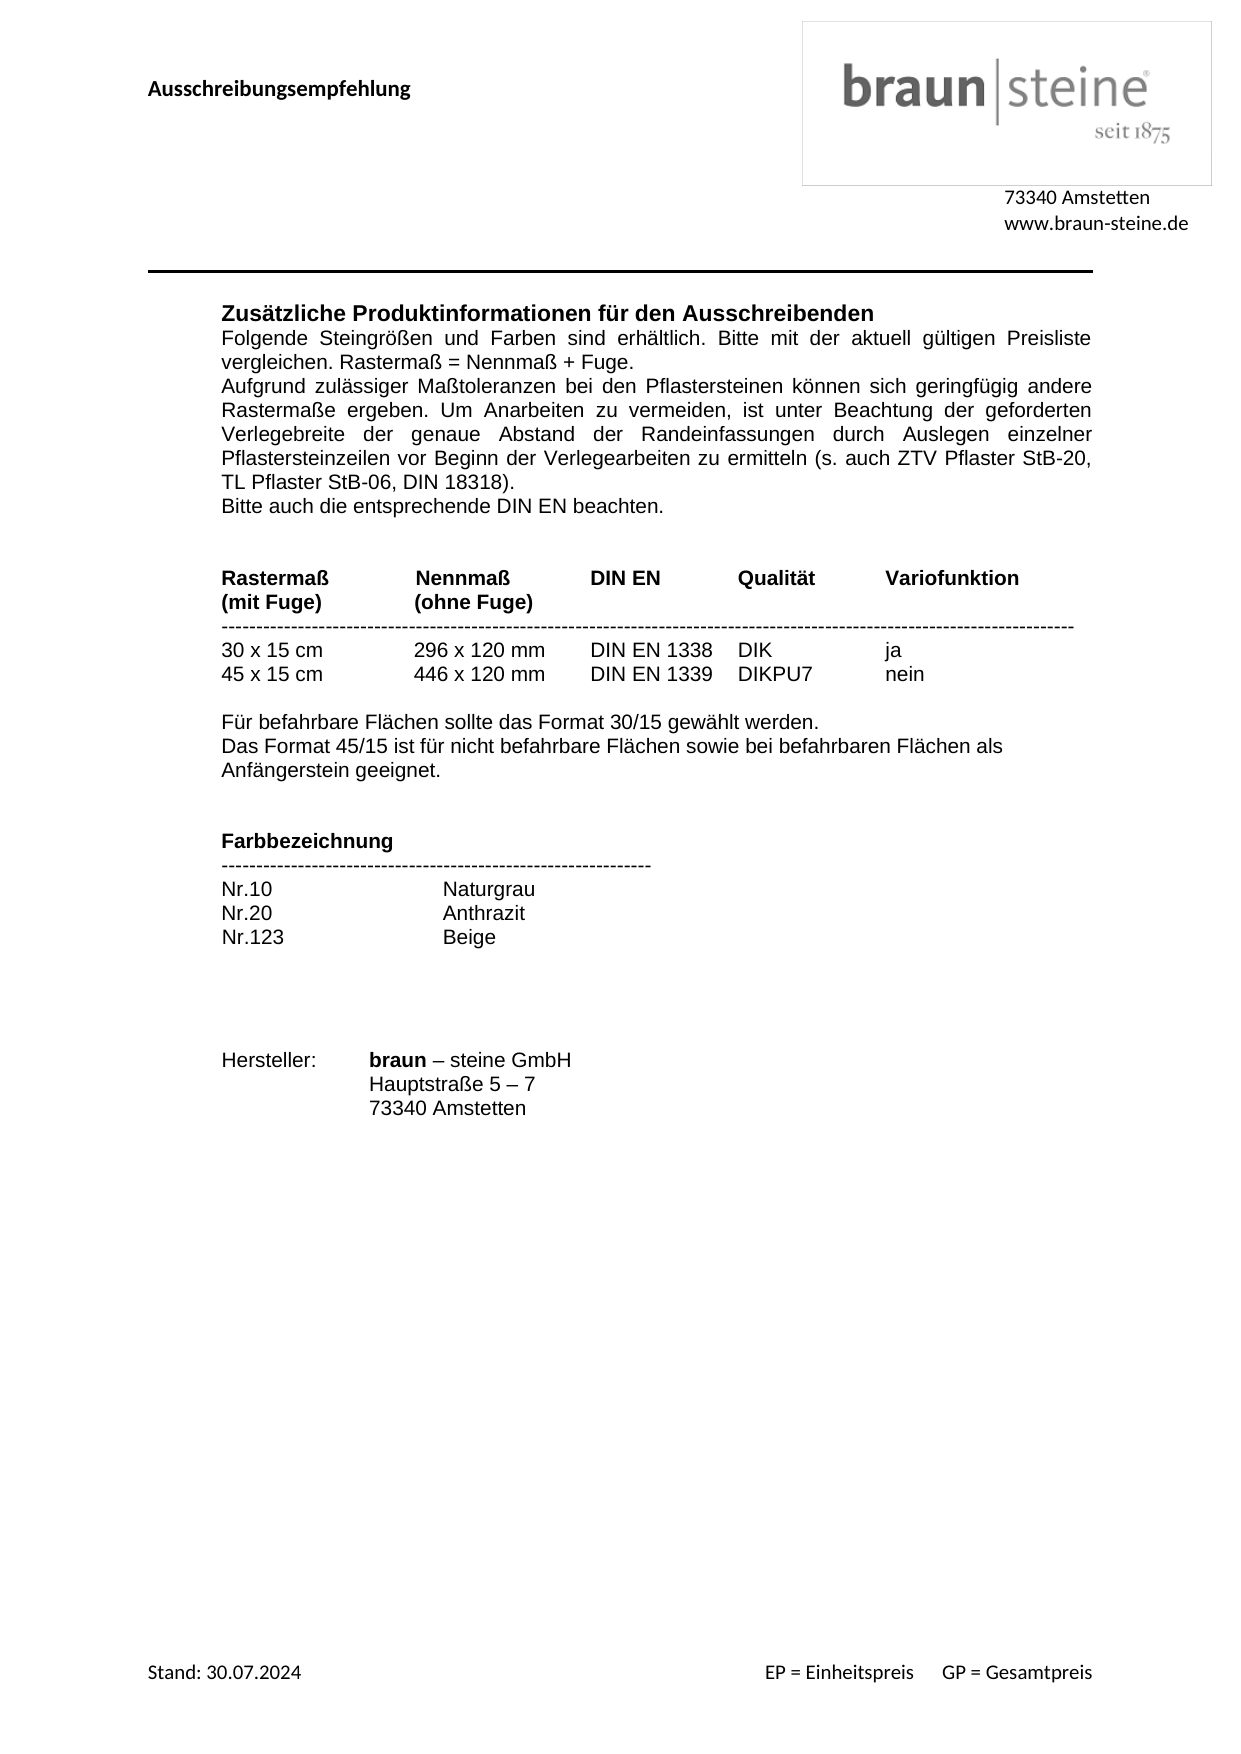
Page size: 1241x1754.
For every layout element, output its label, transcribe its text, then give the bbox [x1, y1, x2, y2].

text (mit Fuge) (ohne Fuge) [221, 590, 1093, 614]
text 73340 Amstetten [148, 1095, 1093, 1119]
text Hersteller: braun – steine GmbH [148, 1047, 1093, 1071]
text Für befahrbare Flächen sollte das Format 30/15 gewählt werden. [148, 709, 1093, 733]
text Folgende Steingrößen und Farben sind erhältlich. Bitte mit der aktuell gültigen Preisliste vergleichen. Rastermaß = Nennmaß + Fuge. [148, 326, 1093, 374]
picture [793, 12, 1218, 191]
text Rastermaß Nennmaß DIN EN Qualität Variofunktion [221, 566, 1093, 590]
text 30 x 15 cm 296 x 120 mm DIN EN 1338 DIK ja [221, 638, 1093, 662]
text -------------------------------------------------------------- [148, 853, 1093, 877]
text Nr.20 Anthrazit [148, 901, 1093, 925]
text Zusätzliche Produktinformationen für den Ausschreibenden [148, 300, 1093, 326]
text Nr.123 Beige [222, 925, 1078, 949]
text 45 x 15 cm 446 x 120 mm DIN EN 1339 DIKPU7 nein [148, 662, 1093, 686]
text Farbbezeichnung [148, 829, 1093, 853]
text Hauptstraße 5 – 7 [148, 1071, 1093, 1095]
text Aufgrund zulässiger Maßtoleranzen bei den Pflastersteinen können sich geringfügig andere Rastermaße ergeben. Um Anarbeiten zu vermeiden, ist unter Beachtung der geforderten Verlegebreite der genaue Abstand der Randeinfassungen durch Auslegen einzelner Pflastersteinzeilen vor Beginn der Verlegearbeiten zu ermitteln (s. auch ZTV Pflaster StB-20, TL Pflaster StB-06, DIN 18318). [148, 374, 1093, 494]
text --------------------------------------------------------------------------------------------------------------------------- [221, 614, 1093, 638]
text Bitte auch die entsprechende DIN EN beachten. [221, 494, 1093, 518]
text Nr.10 Naturgrau [148, 877, 1093, 901]
text Das Format 45/15 ist für nicht befahrbare Flächen sowie bei befahrbaren Flächen als Anfängerstein geeignet. [221, 733, 1093, 781]
